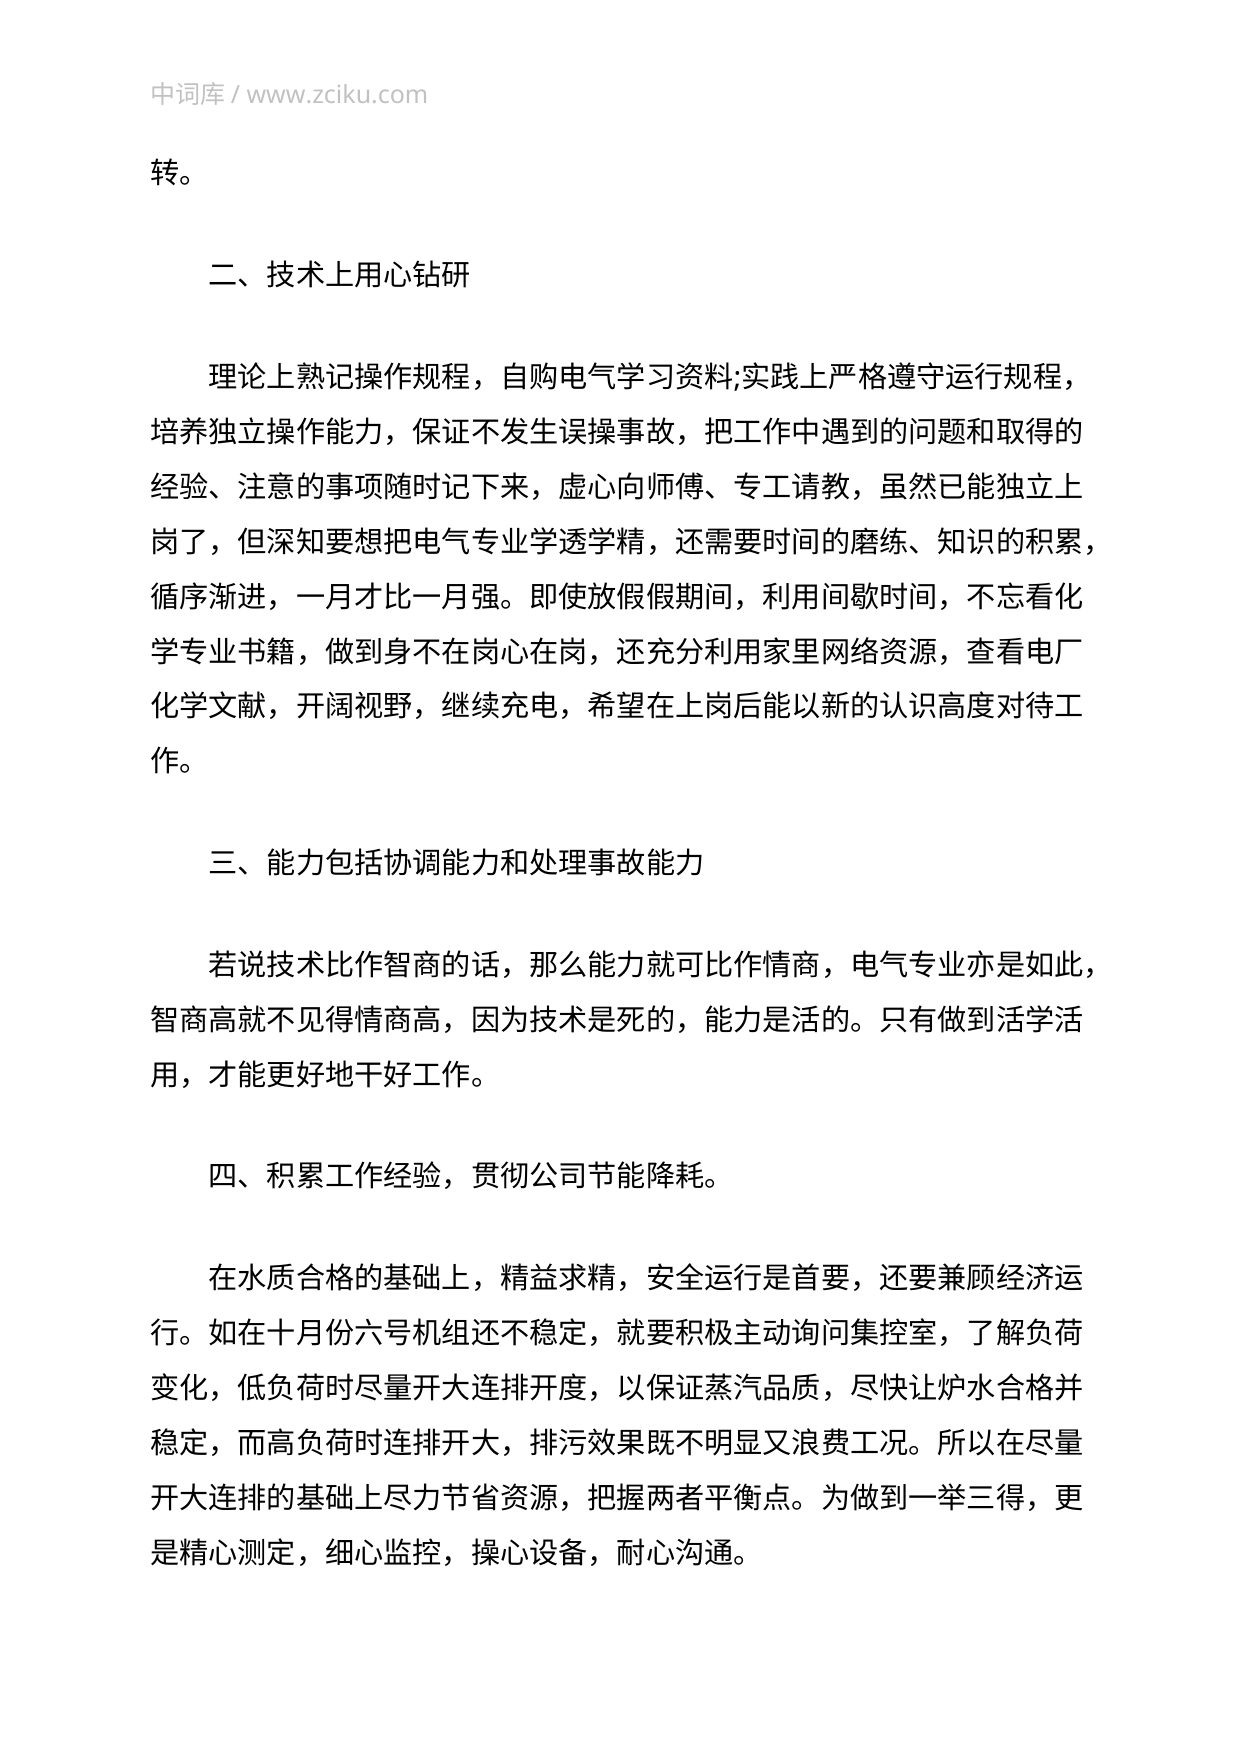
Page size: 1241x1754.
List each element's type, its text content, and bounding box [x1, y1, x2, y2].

text 理论上熟记操作规程，自购电气学习资料;实践上严格遵守运行规程，培养独立操作能力，保证不发生误操事故，把工作中遇到的问题和取得的经验、注意的事项随时记下来，虚心向师傅、专工请教，虽然已能独立上岗了，但深知要想把电气专业学透学精，还需要时间的磨练、知识的积累，循序渐进，一月才比一月强。即使放假假期间，利用间歇时间，不忘看化学专业书籍，做到身不在岗心在岗，还充分利用家里网络资源，查看电厂化学文献，开阔视野，继续充电，希望在上岗后能以新的认识高度对待工作。 [150, 353, 1090, 780]
text 二、技术上用心钻研 [150, 252, 1090, 294]
text 三、能力包括协调能力和处理事故能力 [150, 840, 1090, 882]
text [150, 150, 1090, 192]
text 四、积累工作经验，贯彻公司节能降耗。 [150, 1153, 1090, 1195]
text 若说技术比作智商的话，那么能力就可比作情商，电气专业亦是如此，智商高就不见得情商高，因为技术是死的，能力是活的。只有做到活学活用，才能更好地干好工作。 [150, 941, 1090, 1093]
text 在水质合格的基础上，精益求精，安全运行是首要，还要兼顾经济运行。如在十月份六号机组还不稳定，就要积极主动询问集控室，了解负荷变化，低负荷时尽量开大连排开度，以保证蒸汽品质，尽快让炉水合格并稳定，而高负荷时连排开大，排污效果既不明显又浪费工况。所以在尽量开大连排的基础上尽力节省资源，把握两者平衡点。为做到一举三得，更是精心测定，细心监控，操心设备，耐心沟通。 [150, 1255, 1090, 1572]
